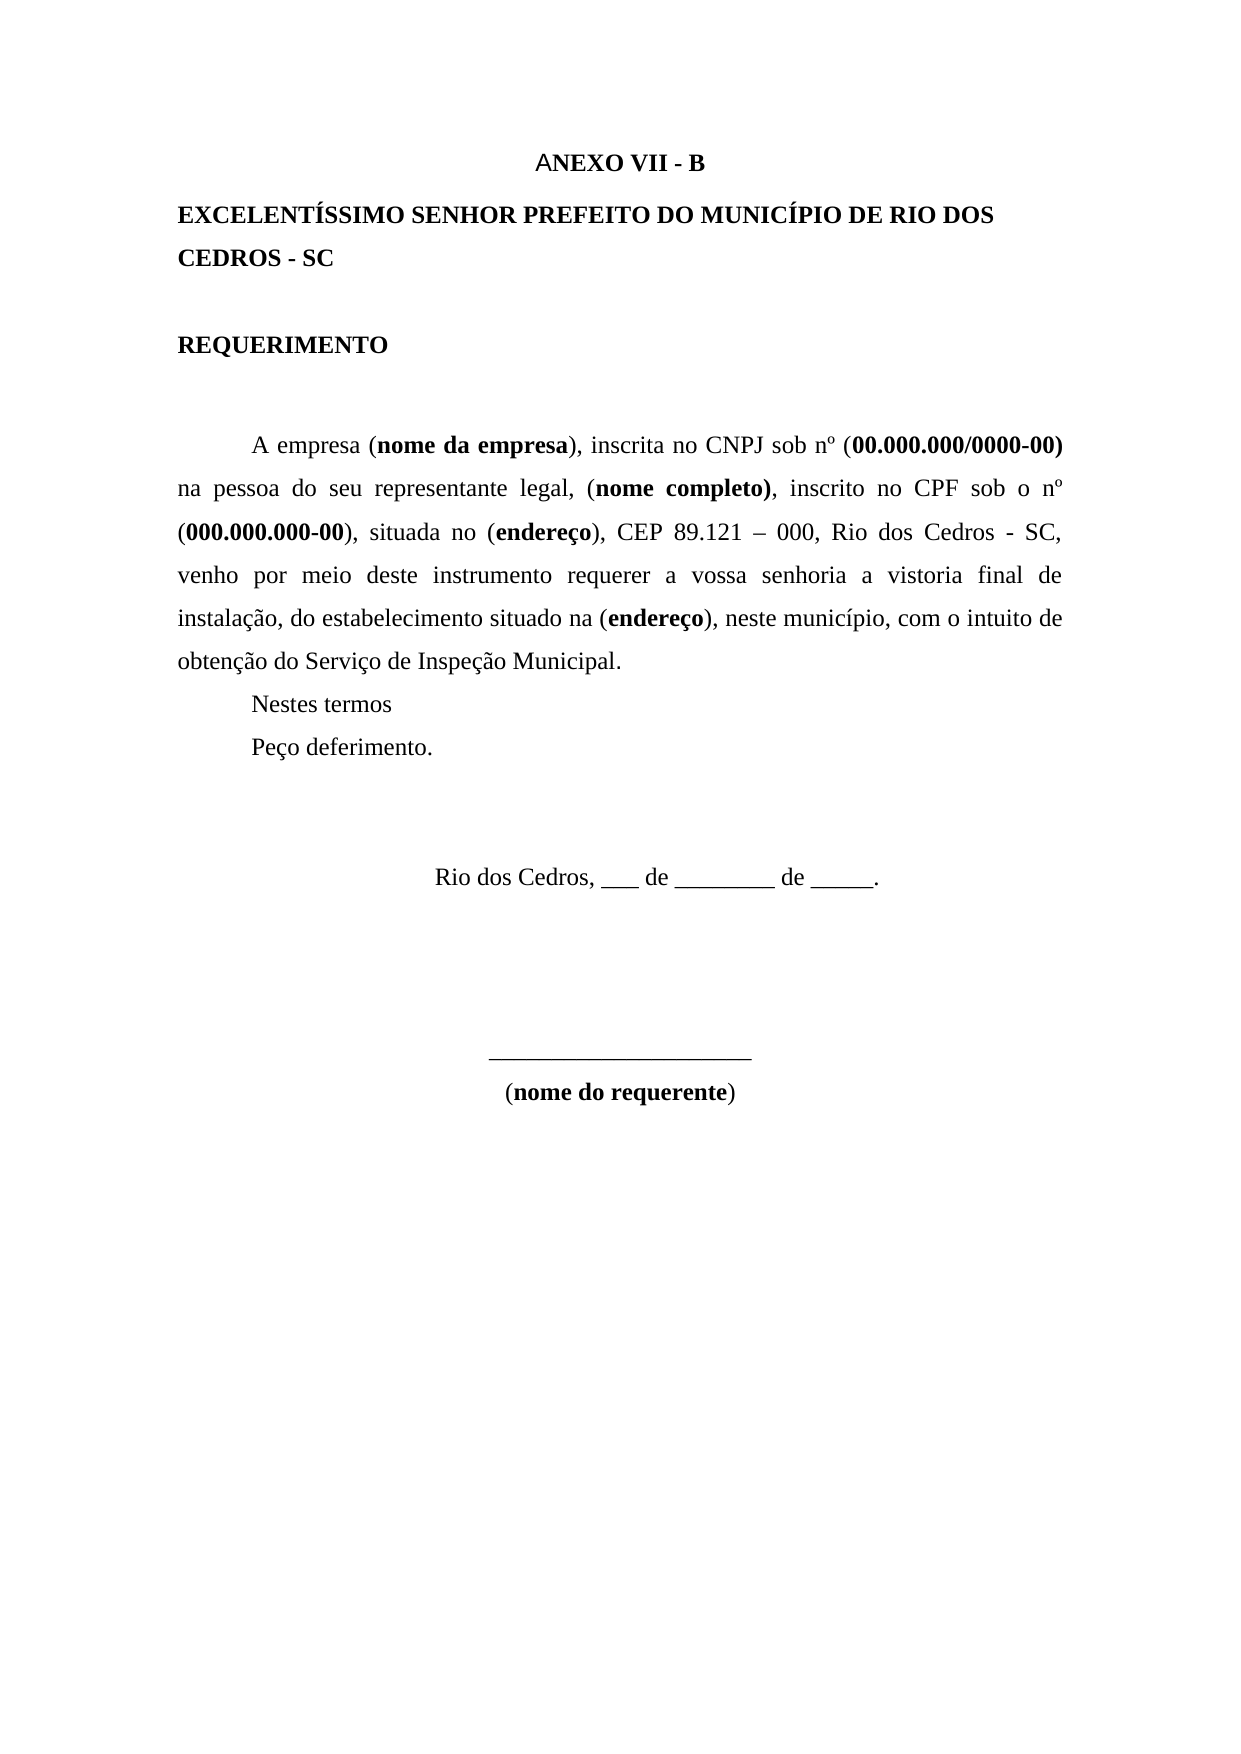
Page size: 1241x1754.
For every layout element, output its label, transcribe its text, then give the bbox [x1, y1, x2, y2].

text Nestes termos [177, 689, 1063, 718]
text Rio dos Cedros, ___ de ________ de _____. [177, 862, 1063, 891]
text _____________________ [177, 1034, 1063, 1063]
text REQUERIMENTO [177, 330, 1063, 358]
text (nome do requerente) [177, 1077, 1063, 1106]
text ANEXO VII - B [177, 148, 1063, 176]
text A empresa (nome da empresa), inscrita no CNPJ sob nº (00.000.000/0000-00) na pessoa do seu representante legal, (nome completo), inscrito no CPF sob o nº (000.000.000-00), situada no (endereço), CEP 89.121 – 000, Rio dos Cedros - SC, venho por meio deste instrumento requerer a vossa senhoria a vistoria final de instalação, do estabelecimento situado na (endereço), neste município, com o intuito de obtenção do Serviço de Inspeção Municipal. [177, 430, 1063, 675]
text Excelentíssimo senhor prefeito do município de rio dos cedros - sc [177, 200, 1063, 272]
text Peço deferimento. [177, 732, 1063, 761]
